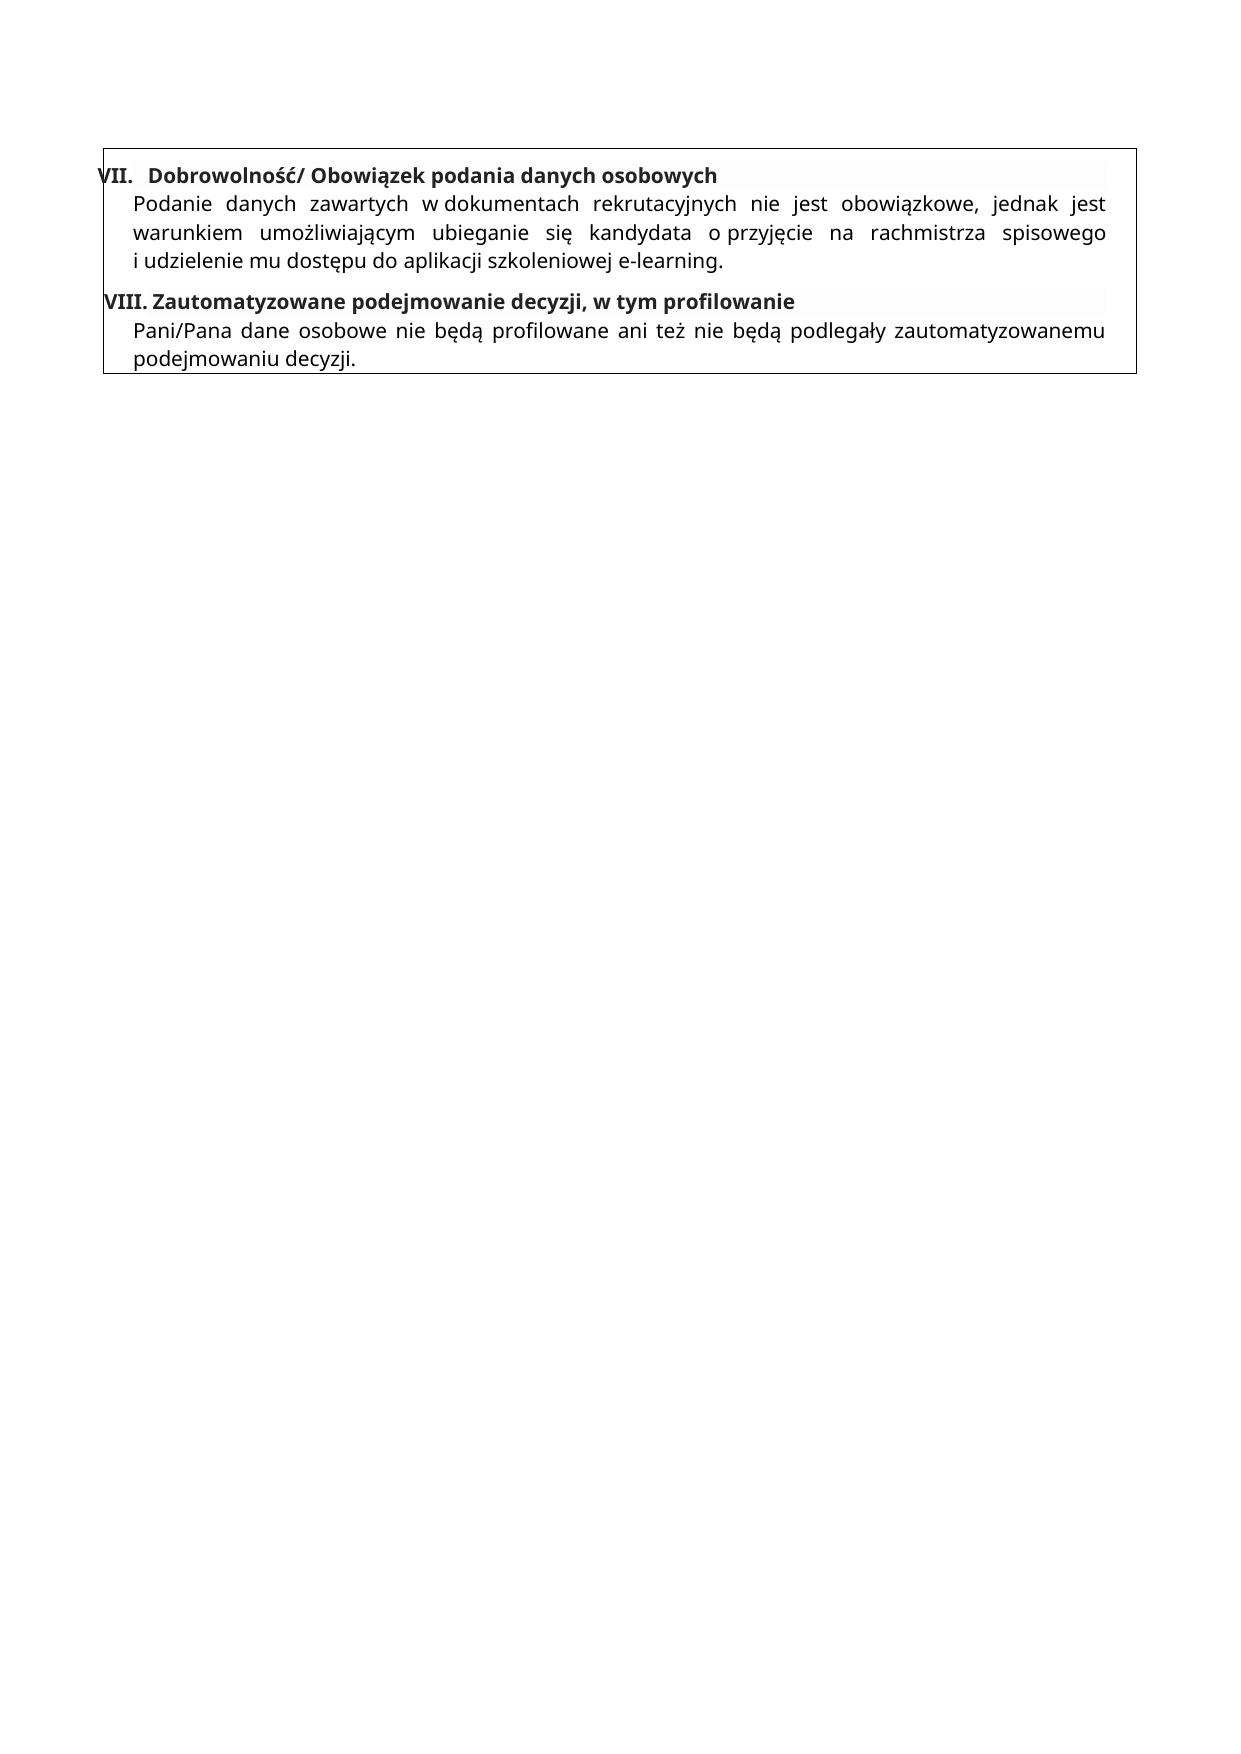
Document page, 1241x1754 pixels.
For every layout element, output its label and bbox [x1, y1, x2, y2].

table_header [104, 149, 1136, 373]
